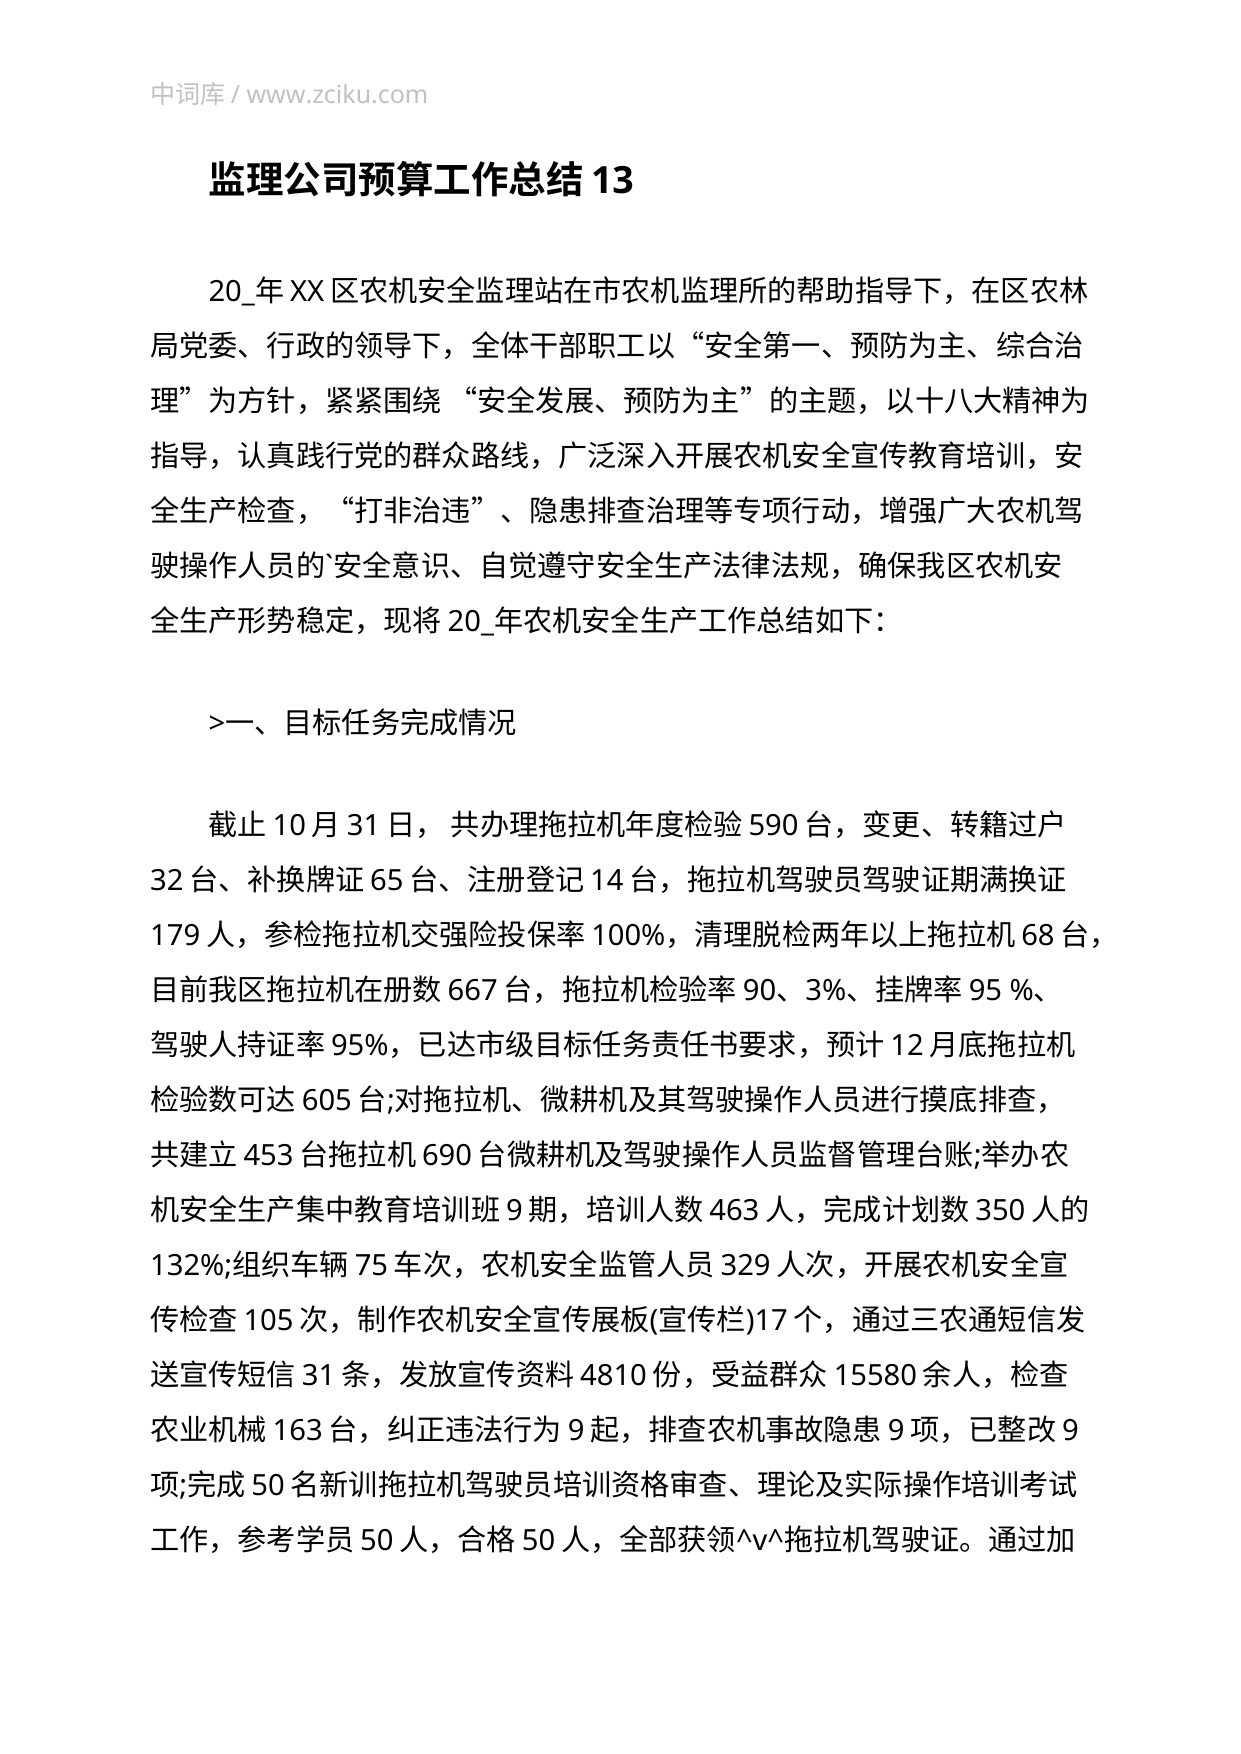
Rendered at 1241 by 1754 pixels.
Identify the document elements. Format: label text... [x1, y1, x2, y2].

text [150, 801, 1090, 1558]
text 20_年XX区农机安全监理站在市农机监理所的帮助指导下，在区农林局党委、行政的领导下，全体干部职工以“安全第一、预防为主、综合治理”为方针，紧紧围绕 “安全发展、预防为主”的主题，以十八大精神为指导，认真践行党的群众路线，广泛深入开展农机安全宣传教育培训，安全生产检查，“打非治违”、隐患排查治理等专项行动，增强广大农机驾驶操作人员的`安全意识、自觉遵守安全生产法律法规，确保我区农机安全生产形势稳定，现将20_年农机安全生产工作总结如下： [150, 268, 1090, 639]
text 监理公司预算工作总结13 [150, 150, 1090, 204]
text >一、目标任务完成情况 [150, 699, 1090, 742]
